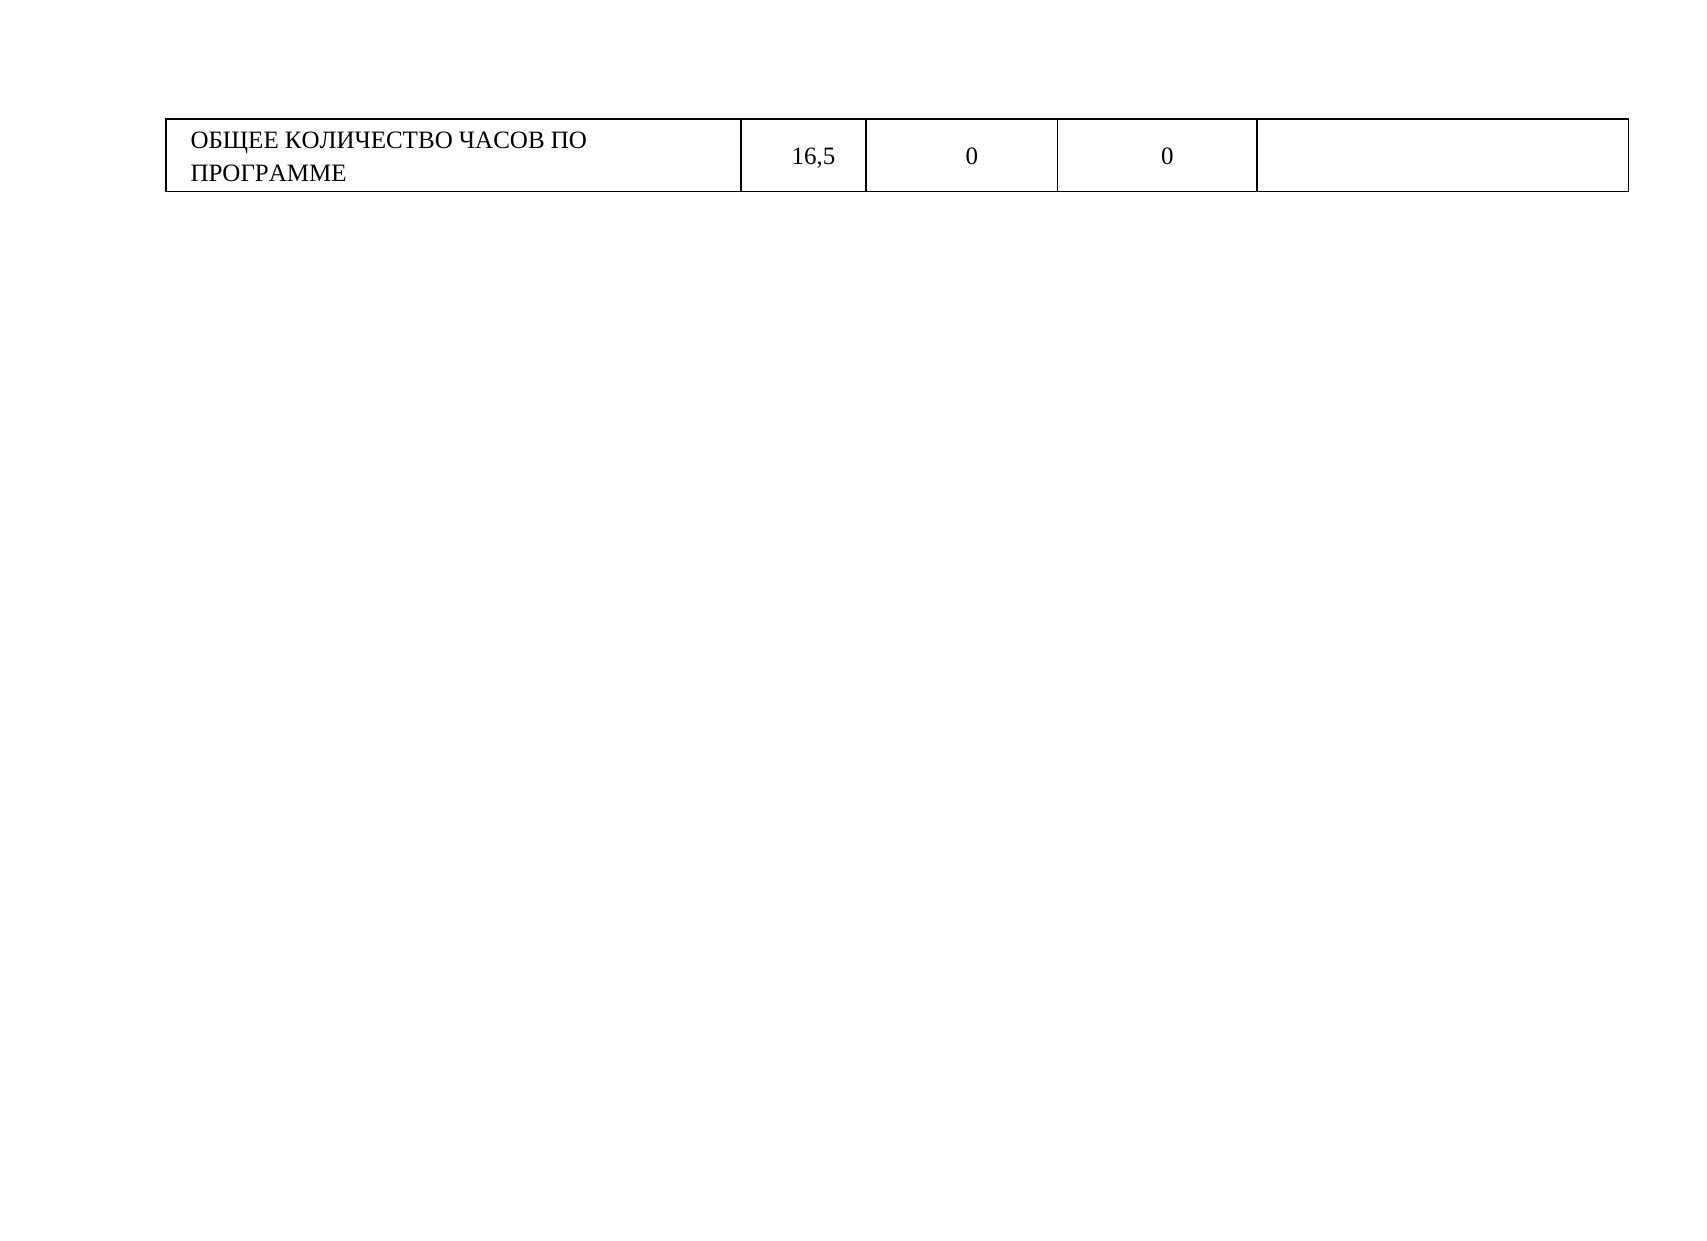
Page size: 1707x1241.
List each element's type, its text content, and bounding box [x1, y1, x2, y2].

table_cell [1258, 120, 1628, 191]
table_cell 16,5 [742, 120, 865, 191]
table_cell ОБЩЕЕ КОЛИЧЕСТВО ЧАСОВ ПО ПРОГРАММЕ [167, 120, 740, 191]
table_cell 0 [1058, 120, 1256, 191]
table_cell 0 [867, 120, 1057, 191]
